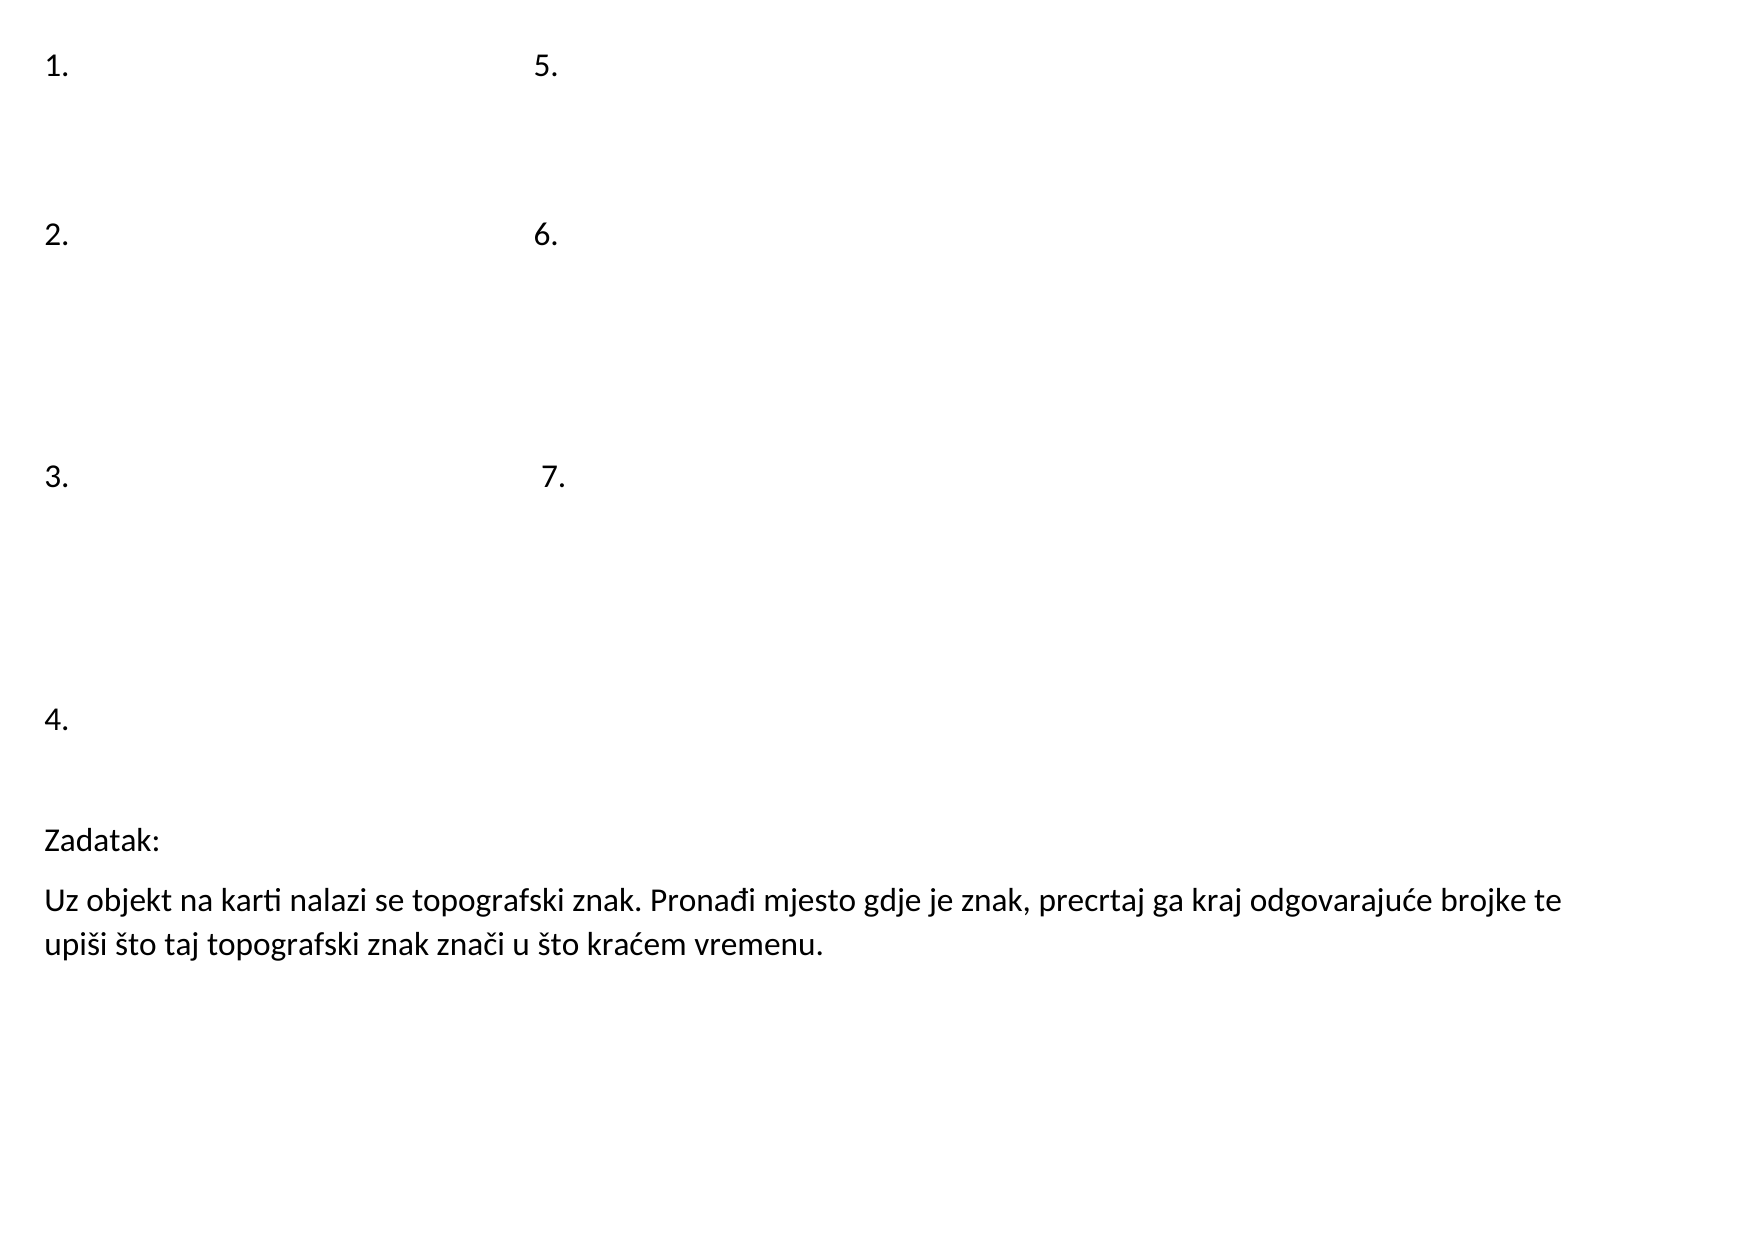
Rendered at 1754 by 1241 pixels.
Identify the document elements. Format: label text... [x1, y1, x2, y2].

text Zadatak: [44, 819, 1606, 859]
list 5. [44, 44, 1606, 85]
list 6. [44, 212, 1606, 253]
list 7. [44, 455, 1606, 496]
text 4. [44, 697, 1606, 738]
text Uz objekt na karti nalazi se topografski znak. Pronađi mjesto gdje je znak, precrtaj ga kraj odgovarajuće brojke te upiši što taj topografski znak znači u što kraćem vremenu. [44, 879, 1606, 964]
